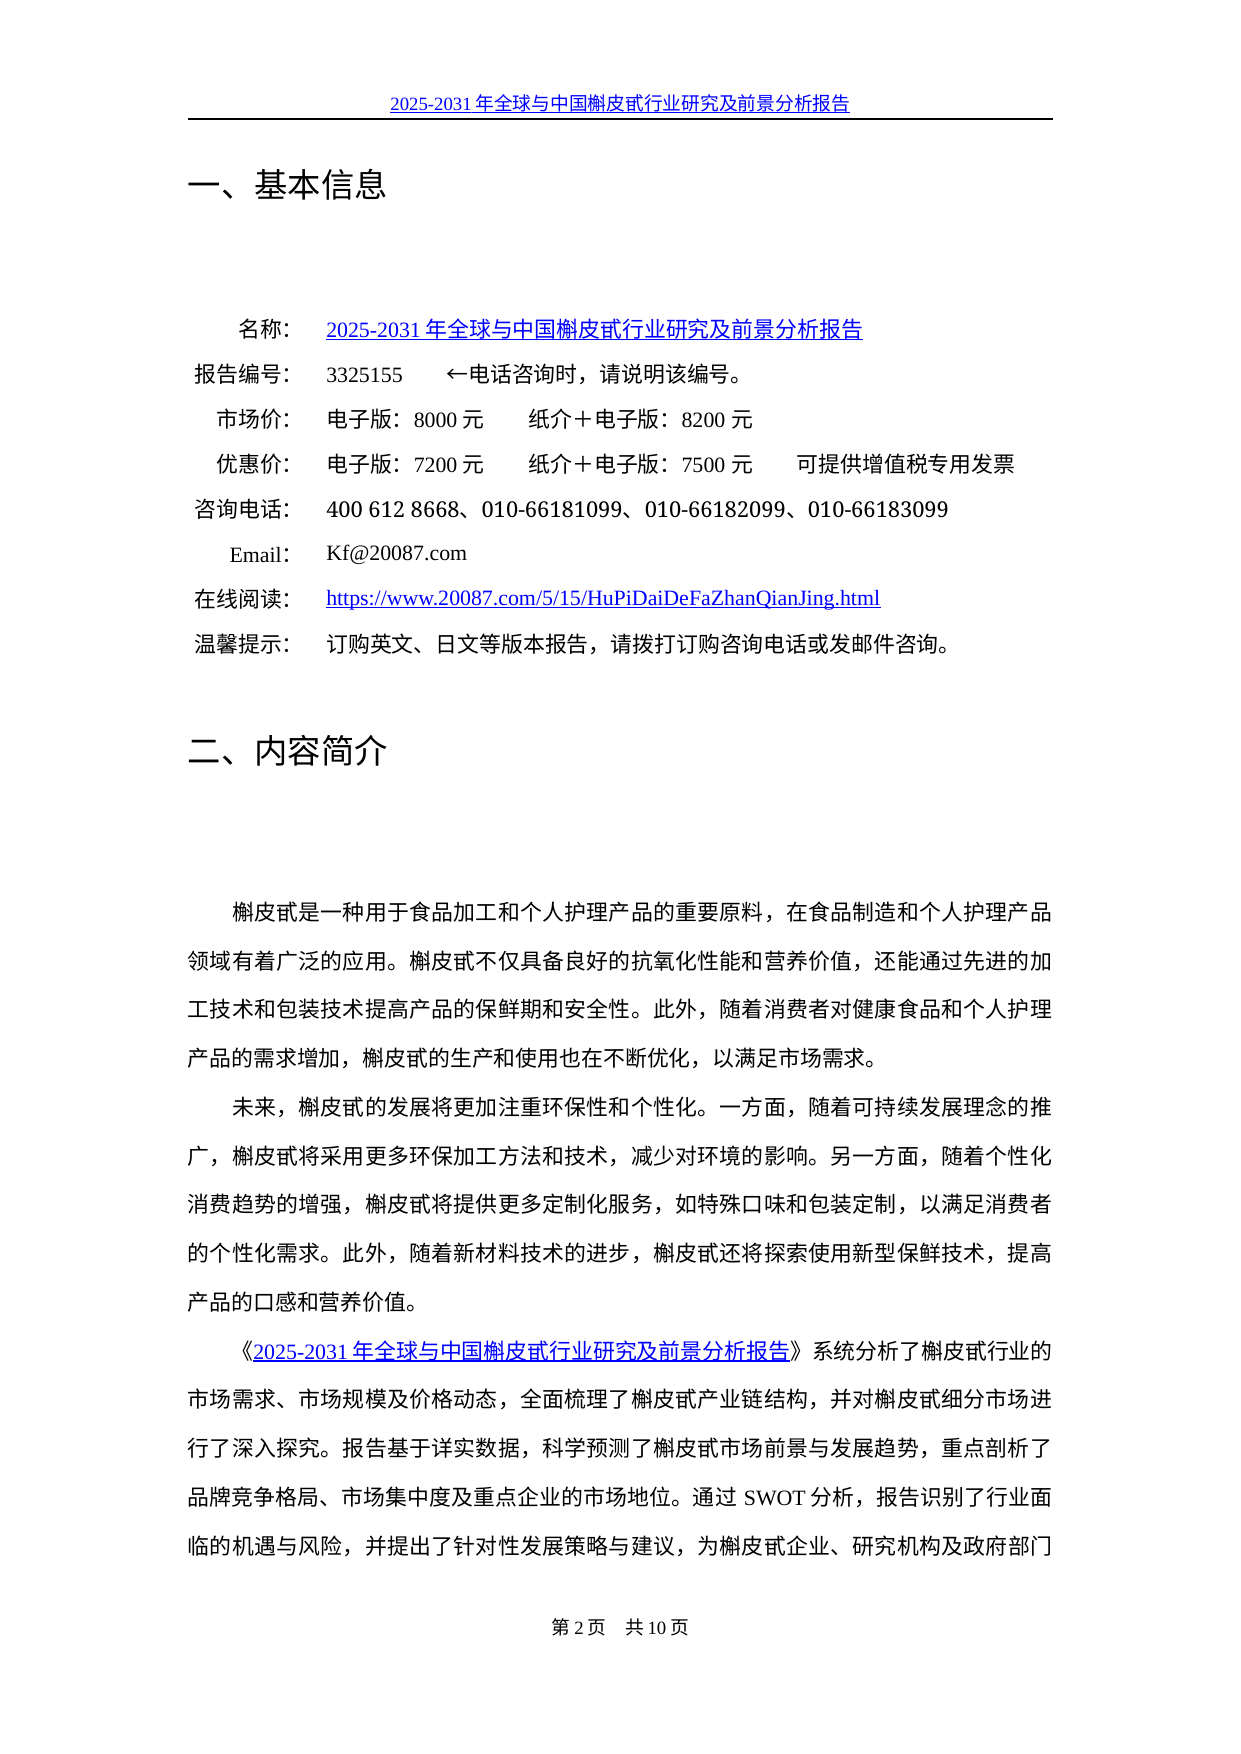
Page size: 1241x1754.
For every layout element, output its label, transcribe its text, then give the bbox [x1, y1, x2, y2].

table_header 2025-2031年全球与中国槲皮甙行业研究及前景分析报告 [315, 312, 1073, 357]
table_cell 咨询电话： [167, 492, 315, 537]
table_cell [315, 582, 1073, 627]
table_cell 电子版：8000 元 纸介＋电子版：8200 元 [315, 402, 1073, 447]
table_cell 400 612 8668、010-66181099、010-66182099、010-66183099 [315, 492, 1073, 537]
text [187, 894, 1053, 1561]
table_cell Kf@20087.com [315, 537, 1073, 582]
table_cell Email： [167, 537, 315, 582]
table_cell 报告编号： [167, 357, 315, 402]
table_cell 3325155 ←电话咨询时，请说明该编号。 [315, 357, 1073, 402]
table_cell 在线阅读： [167, 582, 315, 627]
title 一、基本信息 [187, 150, 1053, 215]
table_cell 优惠价： [167, 447, 315, 492]
table_header 名称： [167, 312, 315, 357]
table_cell 电子版：7200 元 纸介＋电子版：7500 元 可提供增值税专用发票 [315, 447, 1073, 492]
title 二、内容简介 [187, 717, 1053, 782]
table_cell 订购英文、日文等版本报告，请拨打订购咨询电话或发邮件咨询。 [315, 627, 1073, 672]
table_cell 温馨提示： [167, 627, 315, 672]
table_cell 市场价： [167, 402, 315, 447]
